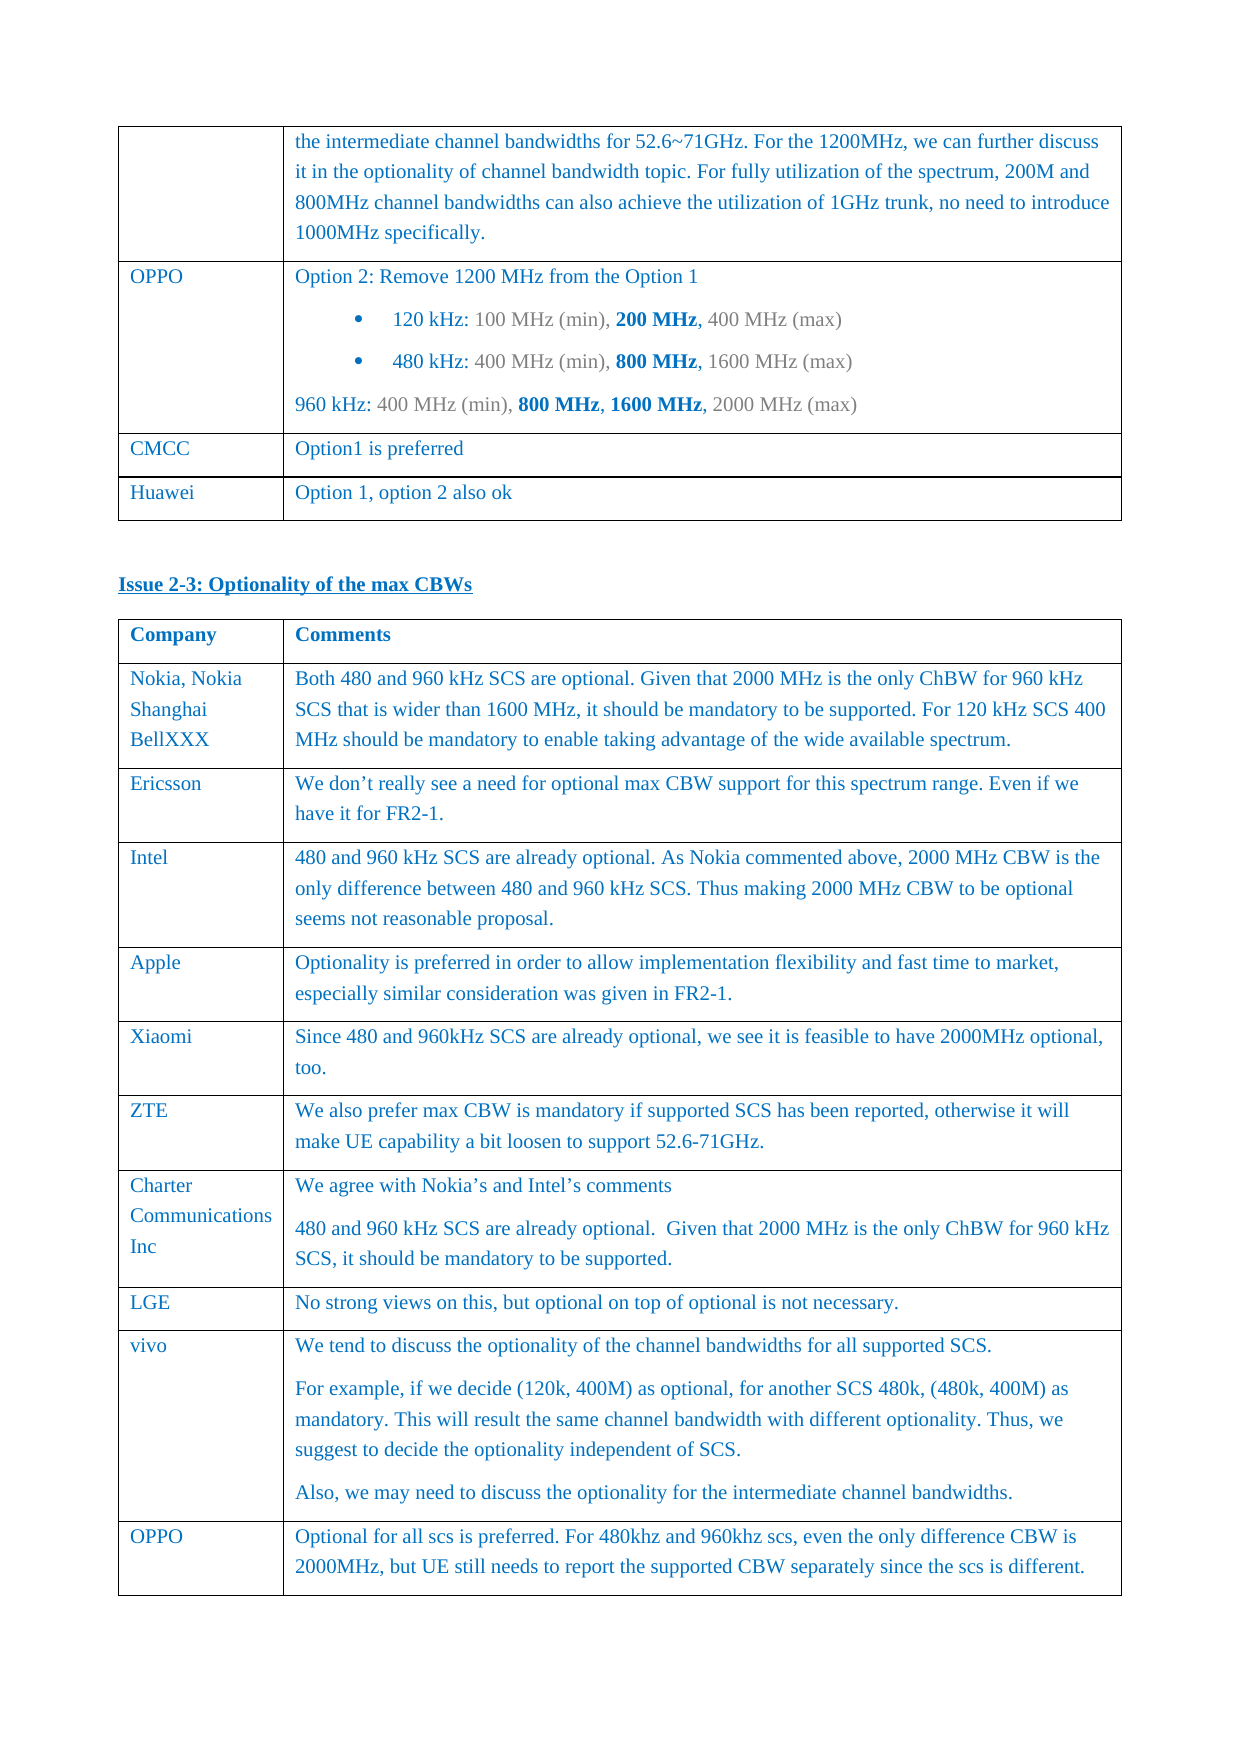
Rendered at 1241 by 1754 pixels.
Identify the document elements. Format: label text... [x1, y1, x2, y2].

table_cell [119, 769, 283, 842]
table_cell [284, 127, 1121, 261]
table_cell [284, 478, 1121, 520]
table_cell [284, 1288, 1121, 1330]
table_cell [119, 1522, 283, 1595]
table_cell [284, 843, 1121, 947]
table_cell [284, 1331, 1121, 1521]
text Issue 2-3: Optionality of the max CBWs [118, 570, 1122, 598]
table_header Comments [284, 620, 1121, 663]
table_header Company [119, 620, 283, 663]
table_cell [284, 434, 1121, 476]
table_cell [119, 478, 283, 520]
table_cell [284, 1522, 1121, 1595]
table_cell [119, 1096, 283, 1169]
table_cell [119, 262, 283, 433]
table_cell [119, 1331, 283, 1521]
table_cell [284, 948, 1121, 1021]
table_cell [119, 1022, 283, 1095]
table_cell [284, 1022, 1121, 1095]
table_cell [284, 664, 1121, 768]
table_cell [119, 843, 283, 947]
table_cell [119, 1171, 283, 1287]
table_cell [119, 434, 283, 476]
table_cell [119, 1288, 283, 1330]
table_cell [284, 769, 1121, 842]
table_cell [284, 1096, 1121, 1169]
table_cell [284, 262, 1121, 433]
table_cell [119, 127, 283, 261]
table_cell [284, 1171, 1121, 1287]
table_cell [119, 664, 283, 768]
table_cell [119, 948, 283, 1021]
